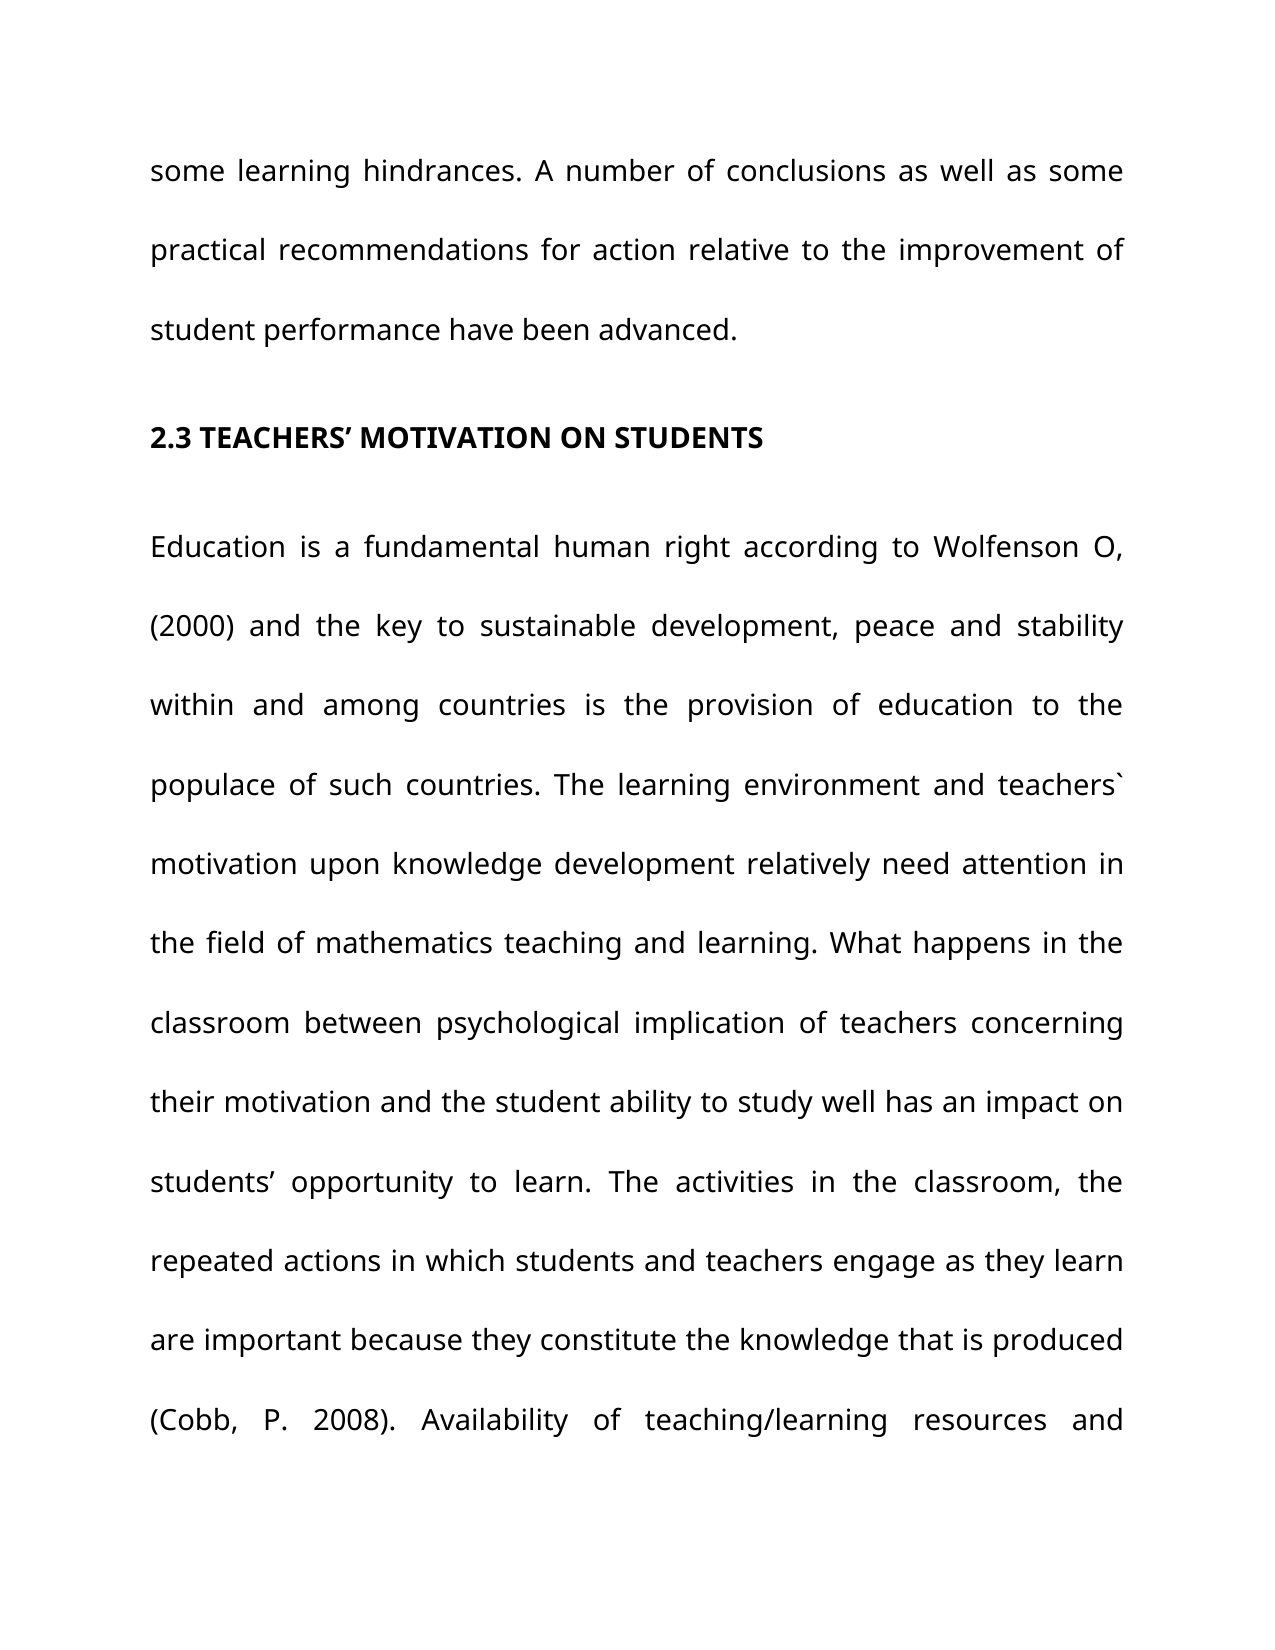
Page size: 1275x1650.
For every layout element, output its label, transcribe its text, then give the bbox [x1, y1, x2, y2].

text 2.3 TEACHERS’ MOTIVATION ON STUDENTS [150, 417, 1125, 457]
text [150, 526, 1125, 1439]
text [150, 150, 1125, 348]
